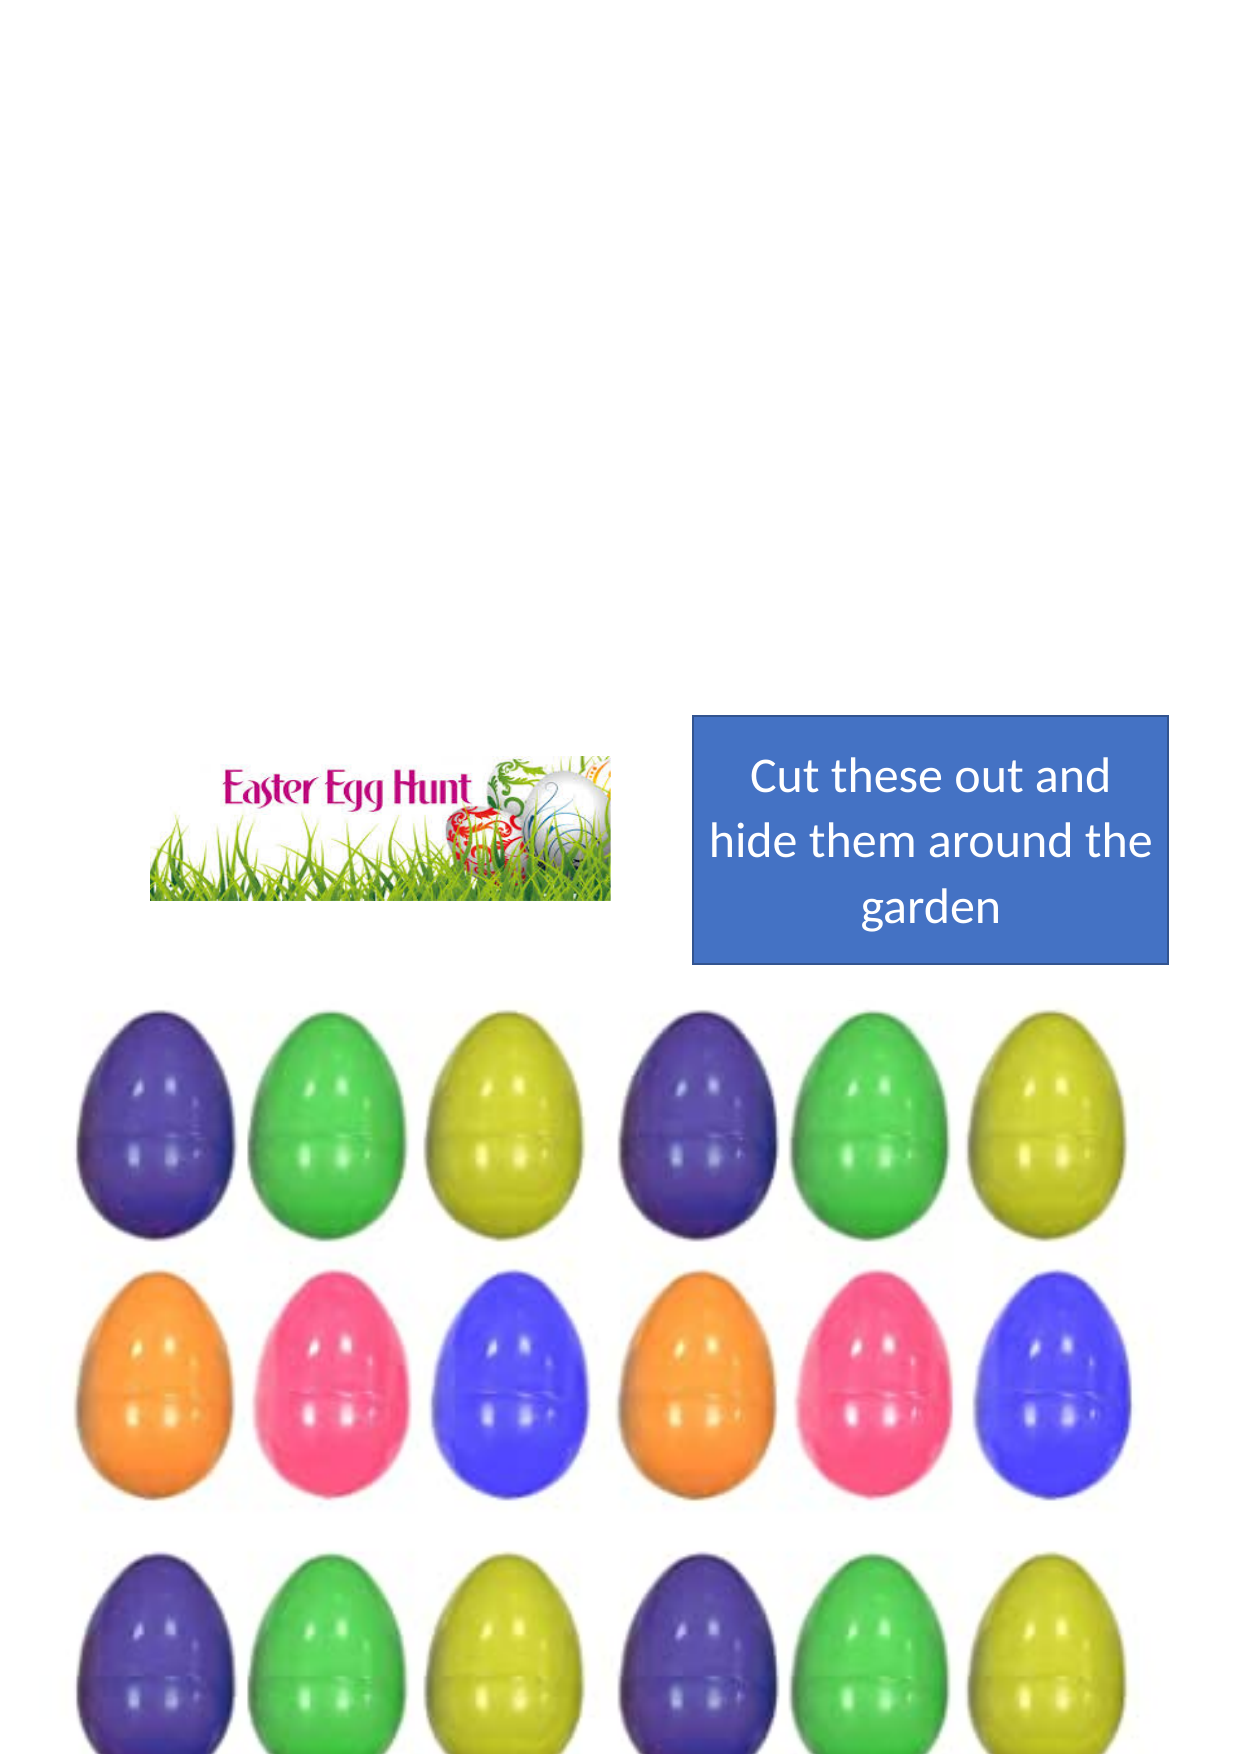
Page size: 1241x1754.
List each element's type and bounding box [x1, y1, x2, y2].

picture [150, 756, 611, 901]
picture [0, 1000, 1207, 1754]
